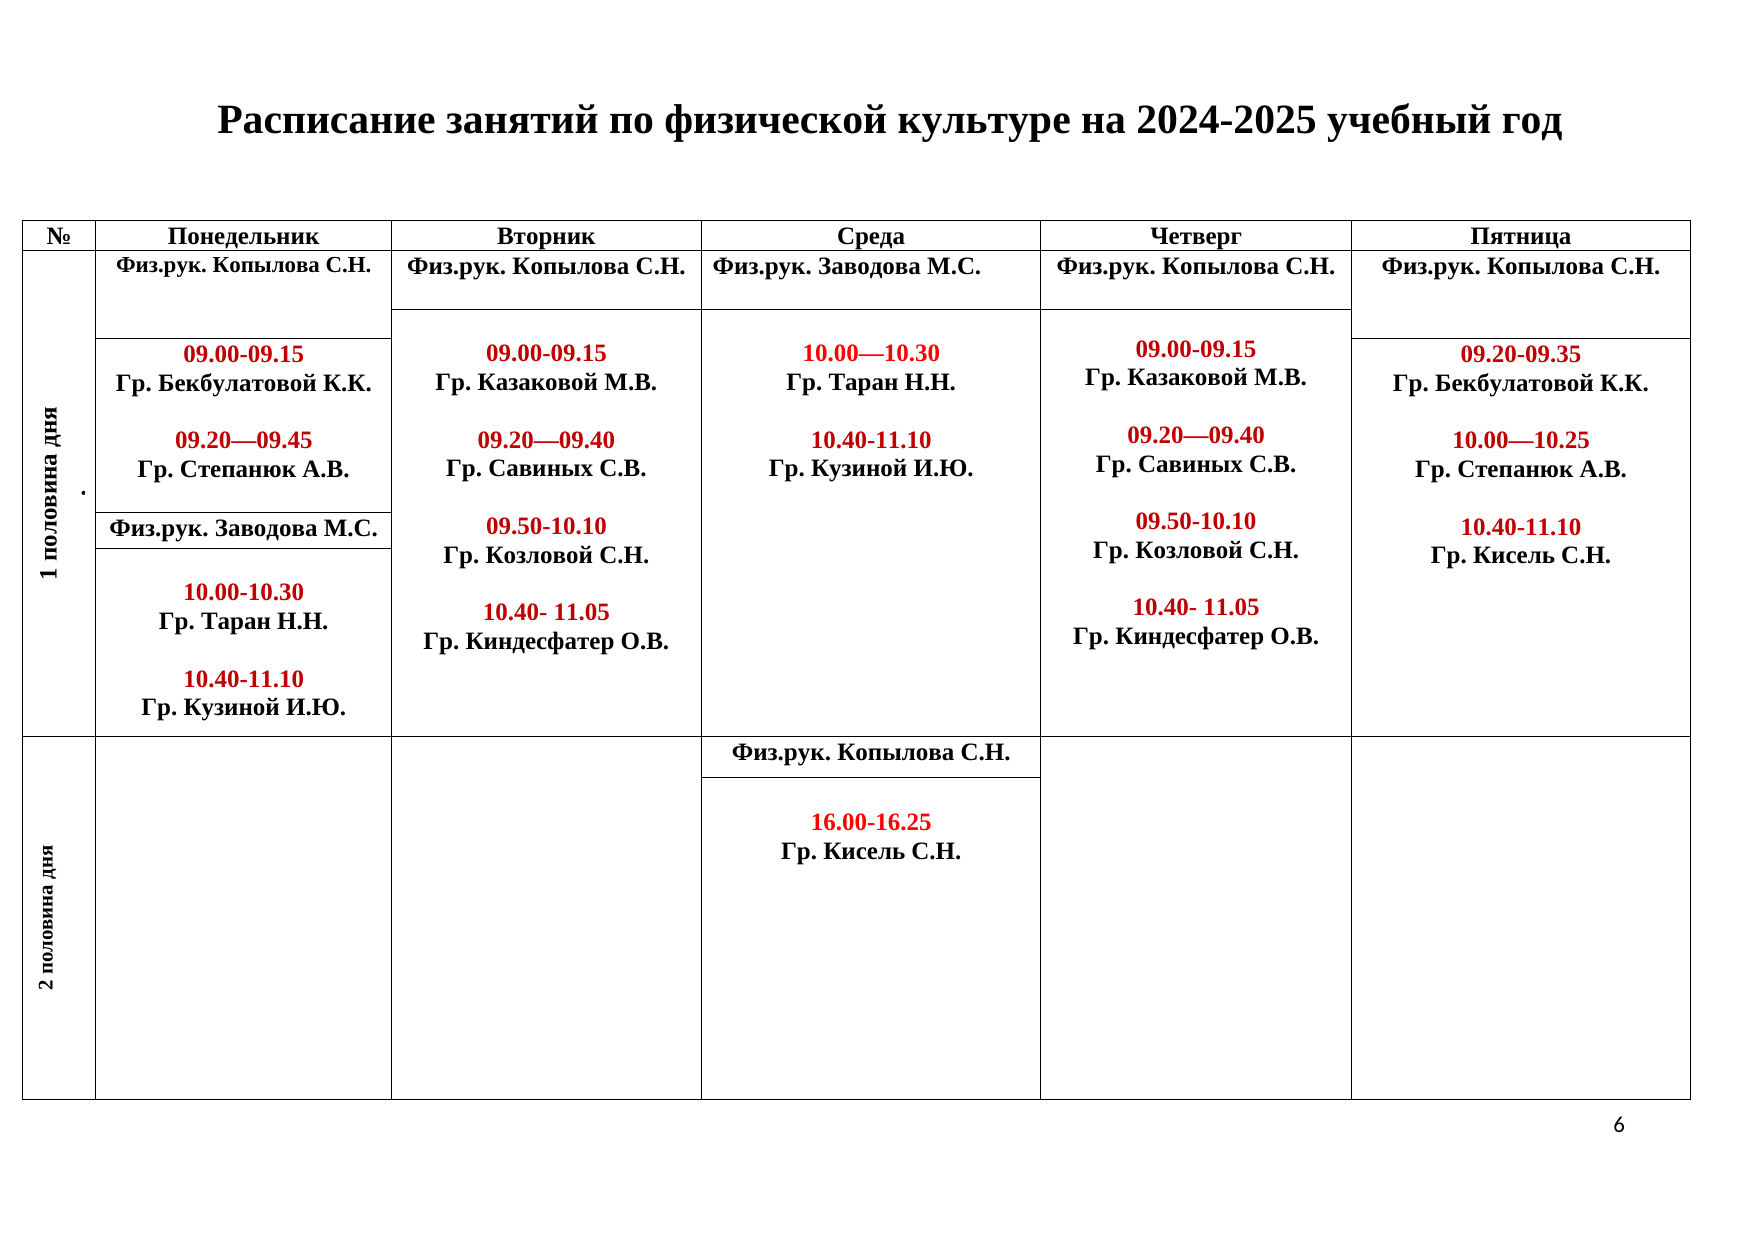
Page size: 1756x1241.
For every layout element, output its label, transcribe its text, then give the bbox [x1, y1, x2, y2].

table_cell 2 половина дня [23, 737, 95, 1099]
table_header Среда [702, 221, 1040, 250]
table_cell 09.00-09.15 Гр. Казаковой М.В. 09.20—09.40 Гр. Савиных С.В. 09.50-10.10 Гр. Козловой С.Н. 10.40- 11.05 Гр. Киндесфатер О.В. [392, 310, 701, 736]
table_cell [1041, 737, 1351, 1099]
table_cell 16.00-16.25 Гр. Кисель С.Н. [702, 778, 1040, 1099]
table_header Четверг [1041, 221, 1351, 250]
table_header Пятница [1352, 221, 1690, 250]
table_cell Физ.рук. Копылова С.Н. [1352, 251, 1690, 338]
table_header № [23, 221, 95, 250]
table_cell 09.20-09.35 Гр. Бекбулатовой К.К. 10.00—10.25 Гр. Степанюк А.В. 10.40-11.10 Гр. Кисель С.Н. [1352, 339, 1690, 736]
table_cell Физ.рук. Копылова С.Н. [702, 737, 1040, 777]
table_cell Физ.рук. Копылова С.Н. [1041, 251, 1351, 309]
table_cell Физ.рук. Заводова М.С. [96, 513, 391, 548]
table_cell Физ.рук. Копылова С.Н. [96, 251, 391, 338]
table_header Вторник [392, 221, 701, 250]
table_cell 09.00-09.15 Гр. Бекбулатовой К.К. 09.20—09.45 Гр. Степанюк А.В. [96, 339, 391, 512]
table_cell 10.00—10.30 Гр. Таран Н.Н. 10.40-11.10 Гр. Кузиной И.Ю. [702, 310, 1040, 736]
text Расписание занятий по физической культуре на 2024-2025 учебный год [96, 94, 1684, 142]
table_cell 10.00-10.30 Гр. Таран Н.Н. 10.40-11.10 Гр. Кузиной И.Ю. [96, 549, 391, 736]
table_header Понедельник [96, 221, 391, 250]
table_cell Физ.рук. Заводова М.С. [702, 251, 1040, 309]
table_cell 09.00-09.15 Гр. Казаковой М.В. 09.20—09.40 Гр. Савиных С.В. 09.50-10.10 Гр. Козловой С.Н. 10.40- 11.05 Гр. Киндесфатер О.В. [1041, 310, 1351, 736]
table_cell [96, 737, 391, 1099]
table_cell Физ.рук. Копылова С.Н. [392, 251, 701, 309]
table_cell 1 половина дня . [23, 251, 95, 736]
table_cell [392, 737, 701, 1099]
table_cell [1352, 737, 1690, 1099]
